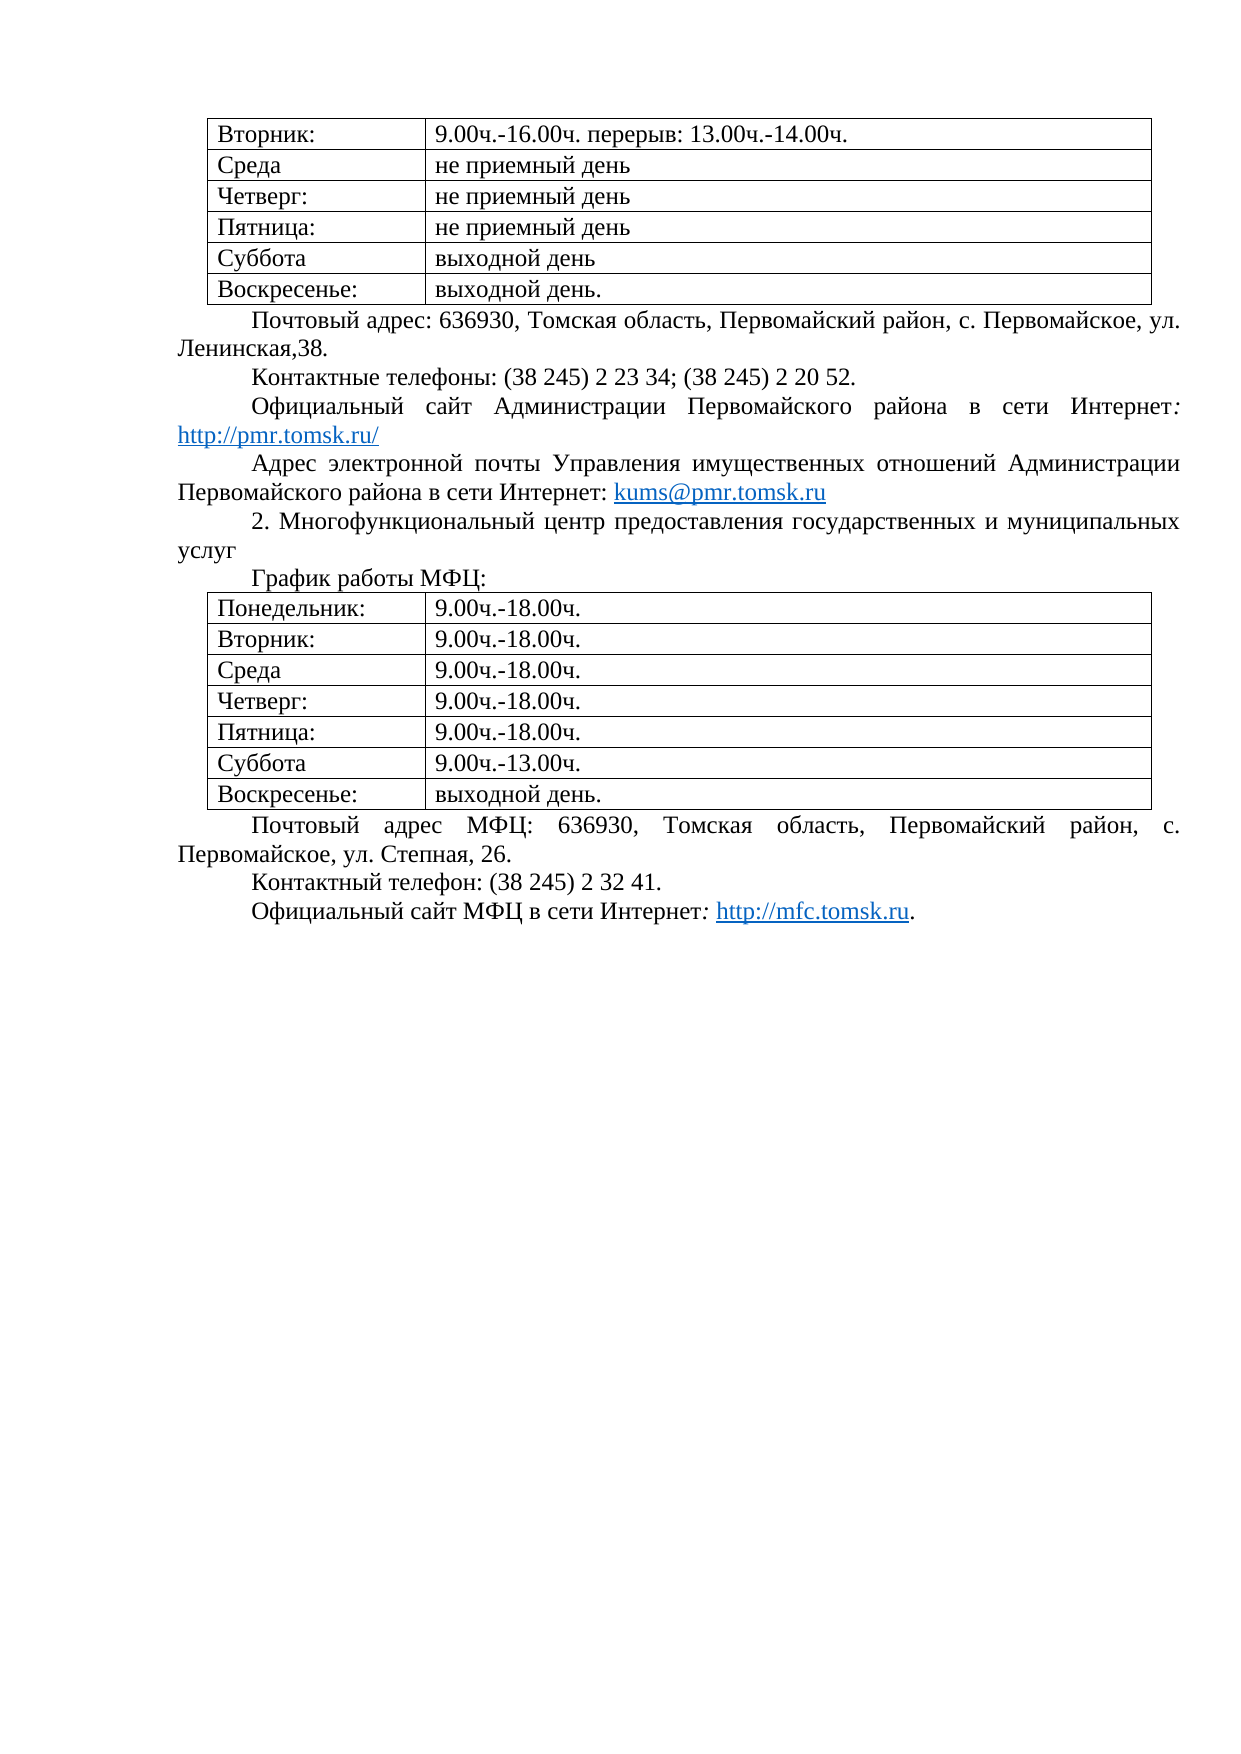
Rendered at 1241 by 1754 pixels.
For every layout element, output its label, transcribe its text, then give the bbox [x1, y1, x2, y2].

table_cell Пятница: [208, 212, 425, 242]
text Адрес электронной почты Управления имущественных отношений Администрации Первомайского района в сети Интернет: kums@pmr.tomsk.ru [177, 448, 1181, 506]
text Почтовый адрес МФЦ: 636930, Томская область, Первомайский район, с. Первомайское, ул. Степная, 26. [177, 810, 1181, 867]
table_header 9.00ч.-18.00ч. [426, 593, 1151, 623]
table_cell Четверг: [208, 181, 425, 211]
table_cell не приемный день [426, 150, 1151, 180]
table_cell 9.00ч.-18.00ч. [426, 655, 1151, 685]
table_cell выходной день. [426, 779, 1151, 809]
text Контактный телефон: (38 245) 2 32 41. [177, 867, 1181, 896]
table_cell 9.00ч.-18.00ч. [426, 686, 1151, 716]
table_cell Среда [208, 150, 425, 180]
text Контактные телефоны: (38 245) 2 23 34; (38 245) 2 20 52. [177, 362, 1181, 391]
text График работы МФЦ: [177, 563, 1181, 592]
table_header Понедельник: [208, 593, 425, 623]
table_cell 9.00ч.-13.00ч. [426, 748, 1151, 778]
text Официальный сайт МФЦ в сети Интернет: http://mfc.tomsk.ru. [177, 896, 1181, 925]
table_cell не приемный день [426, 212, 1151, 242]
table_cell Четверг: [208, 686, 425, 716]
text 2. Многофункциональный центр предоставления государственных и муниципальных услуг [177, 506, 1181, 563]
table_cell Воскресенье: [208, 274, 425, 304]
text Официальный сайт Администрации Первомайского района в сети Интернет: http://pmr.tomsk.ru/ [177, 391, 1181, 448]
table_cell выходной день. [426, 274, 1151, 304]
table_cell Вторник: [208, 624, 425, 654]
table_cell 9.00ч.-16.00ч. перерыв: 13.00ч.-14.00ч. [426, 119, 1151, 149]
table_cell выходной день [426, 243, 1151, 273]
table_cell Суббота [208, 748, 425, 778]
text Почтовый адрес: 636930, Томская область, Первомайский район, с. Первомайское, ул. Ленинская,38. [177, 305, 1181, 362]
table_cell Воскресенье: [208, 779, 425, 809]
table_cell 9.00ч.-18.00ч. [426, 717, 1151, 747]
table_cell 9.00ч.-18.00ч. [426, 624, 1151, 654]
table_cell Пятница: [208, 717, 425, 747]
table_cell не приемный день [426, 181, 1151, 211]
table_cell Вторник: [208, 119, 425, 149]
table_cell Суббота [208, 243, 425, 273]
table_cell Среда [208, 655, 425, 685]
